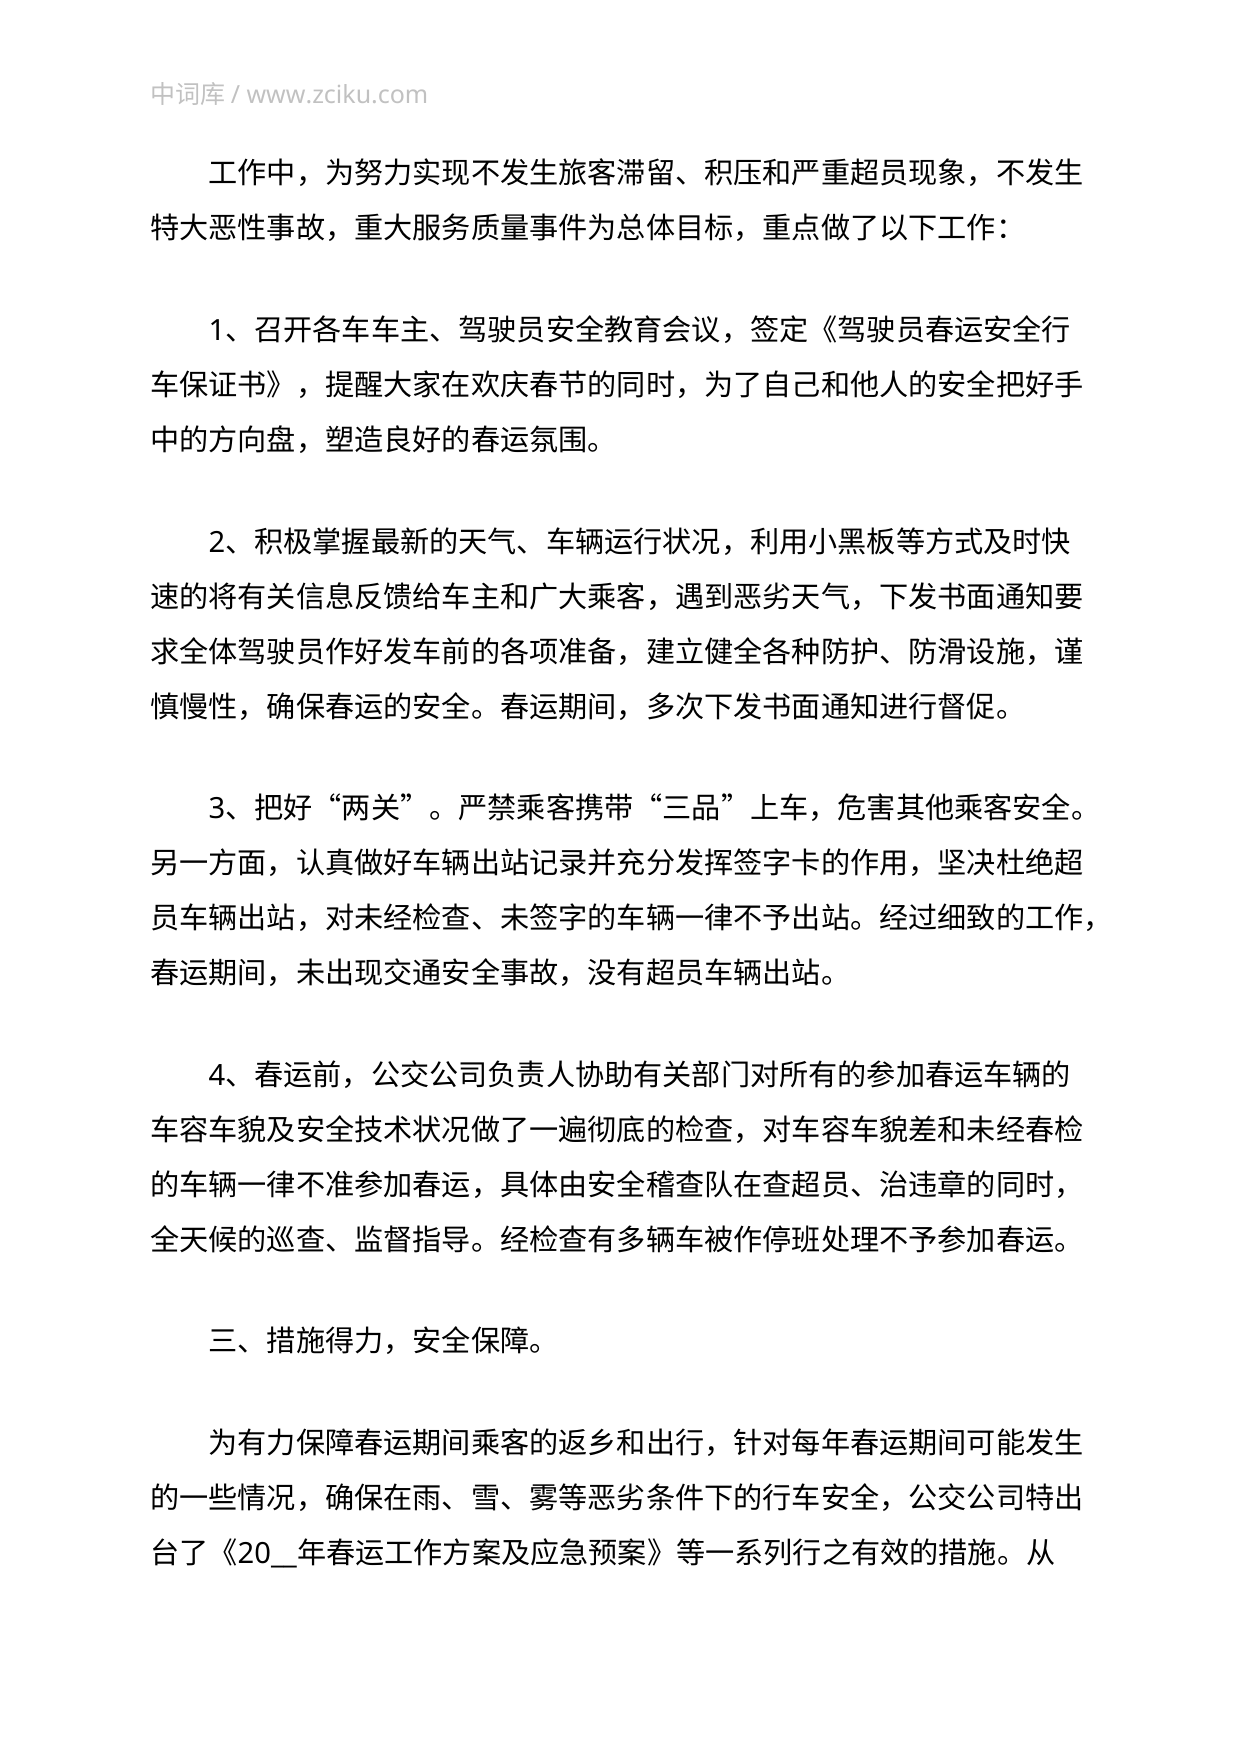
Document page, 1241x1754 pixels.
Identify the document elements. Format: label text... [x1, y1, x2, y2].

text 1、召开各车车主、驾驶员安全教育会议，签定《驾驶员春运安全行车保证书》，提醒大家在欢庆春节的同时，为了自己和他人的安全把好手中的方向盘，塑造良好的春运氛围。 [150, 307, 1090, 459]
text 工作中，为努力实现不发生旅客滞留、积压和严重超员现象，不发生特大恶性事故，重大服务质量事件为总体目标，重点做了以下工作： [150, 150, 1090, 247]
text 2、积极掌握最新的天气、车辆运行状况，利用小黑板等方式及时快速的将有关信息反馈给车主和广大乘客，遇到恶劣天气，下发书面通知要求全体驾驶员作好发车前的各项准备，建立健全各种防护、防滑设施，谨慎慢性，确保春运的安全。春运期间，多次下发书面通知进行督促。 [150, 518, 1090, 725]
text 4、春运前，公交公司负责人协助有关部门对所有的参加春运车辆的车容车貌及安全技术状况做了一遍彻底的检查，对车容车貌差和未经春检的车辆一律不准参加春运，具体由安全稽查队在查超员、治违章的同时，全天候的巡查、监督指导。经检查有多辆车被作停班处理不予参加春运。 [150, 1051, 1090, 1258]
text 三、措施得力，安全保障。 [150, 1318, 1090, 1360]
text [150, 1420, 1090, 1572]
text 3、把好“两关”。严禁乘客携带“三品”上车，危害其他乘客安全。另一方面，认真做好车辆出站记录并充分发挥签字卡的作用，坚决杜绝超员车辆出站，对未经检查、未签字的车辆一律不予出站。经过细致的工作，春运期间，未出现交通安全事故，没有超员车辆出站。 [150, 785, 1090, 992]
